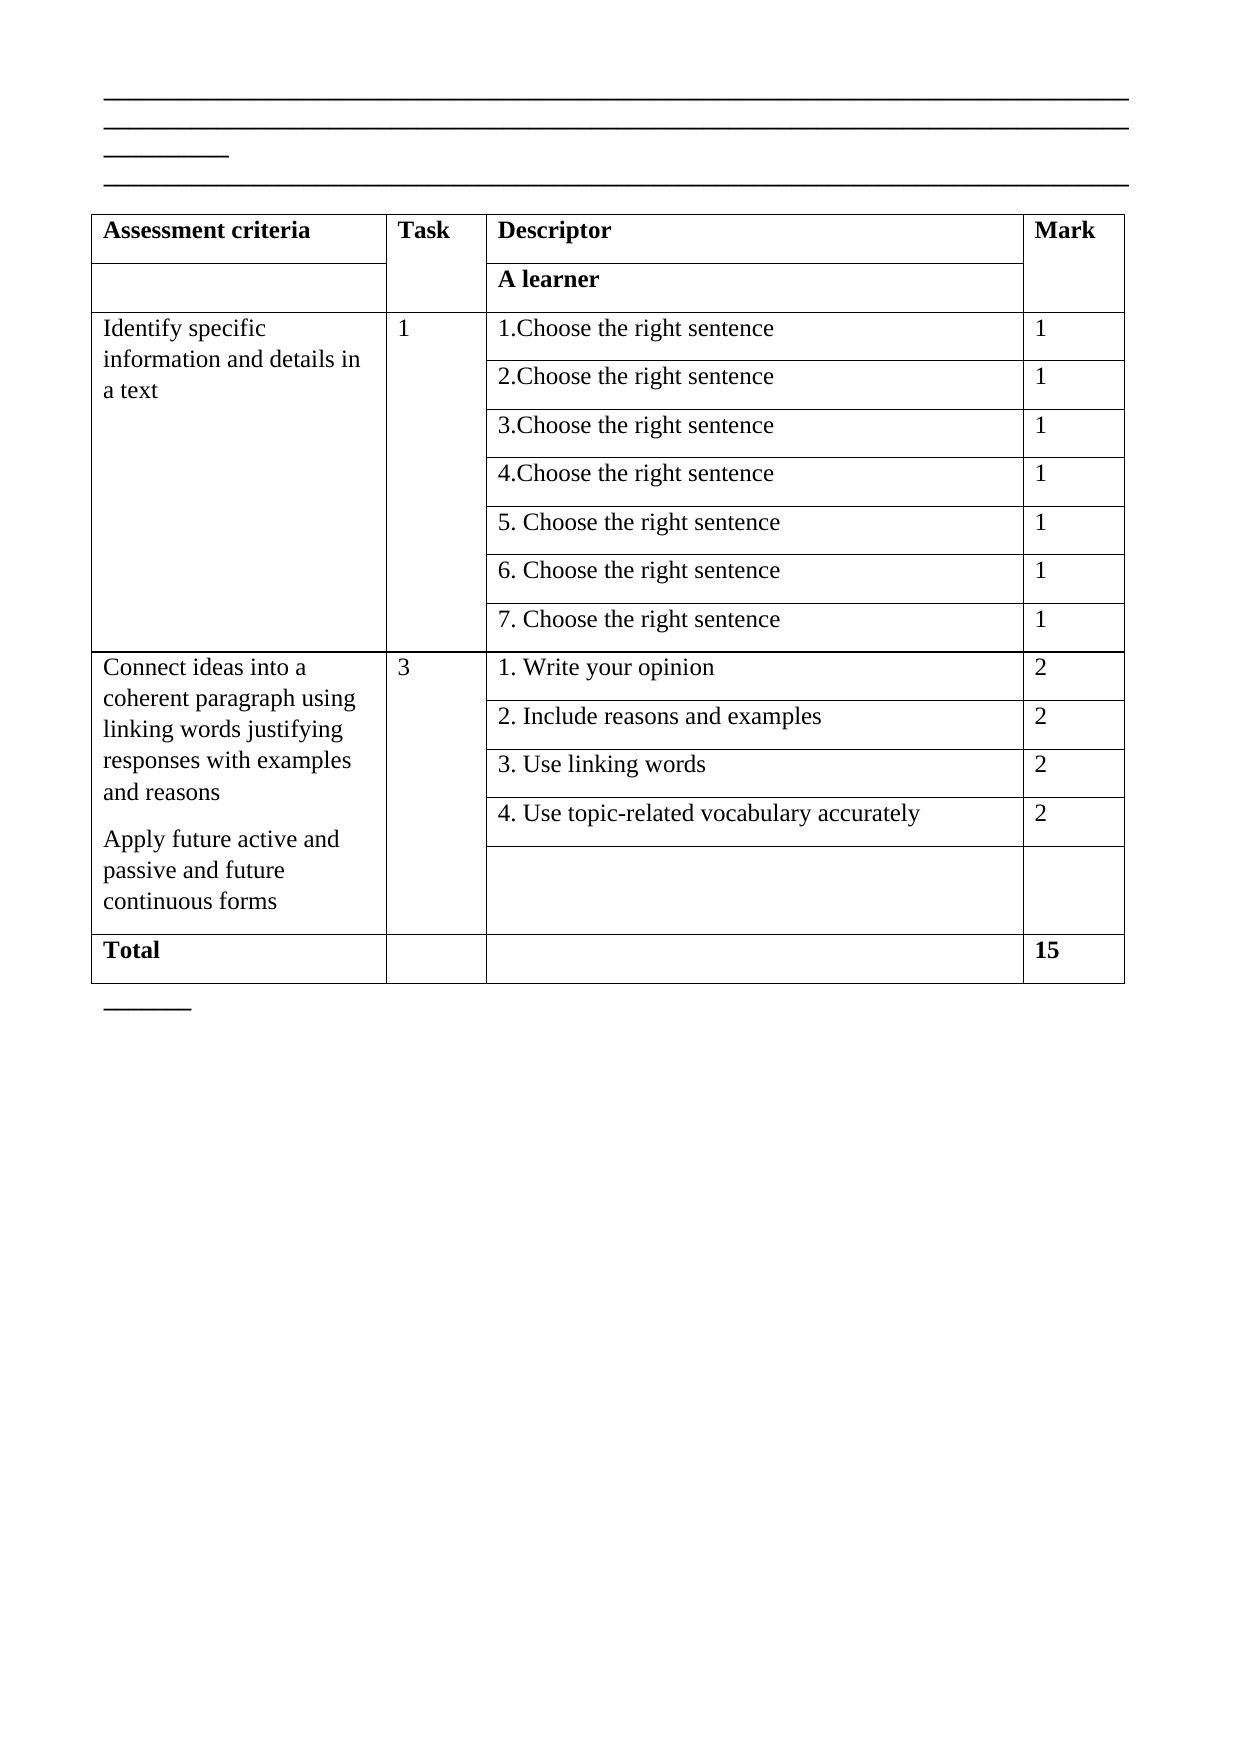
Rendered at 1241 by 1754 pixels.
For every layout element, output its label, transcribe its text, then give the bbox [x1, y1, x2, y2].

text _________________________________________________________________________________________ [103, 160, 1137, 1012]
table_cell 6. Choose the right sentence [487, 555, 1023, 603]
table_cell 2 [1024, 750, 1124, 797]
table_cell 1 [1024, 410, 1124, 457]
table_cell 4.Choose the right sentence [487, 458, 1023, 506]
table_cell 1 [1024, 604, 1124, 651]
table_header Mark [1024, 215, 1124, 312]
table_cell 3.Choose the right sentence [487, 410, 1023, 457]
table_cell 2 [1024, 798, 1124, 846]
table_cell 5. Choose the right sentence [487, 507, 1023, 554]
table_cell 4. Use topic-related vocabulary accurately [487, 798, 1023, 846]
table_cell 7. Choose the right sentence [487, 604, 1023, 651]
table_cell Connect ideas into a coherent paragraph using linking words justifying responses with examples and reasons Apply future active and passive and future continuous forms [92, 653, 386, 934]
table_cell 2 [1024, 653, 1124, 700]
table_cell Total [92, 935, 386, 983]
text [103, 74, 1137, 160]
table_cell [92, 264, 386, 312]
table_cell 1 [1024, 361, 1124, 409]
table_cell 3. Use linking words [487, 750, 1023, 797]
table_cell 1 [1024, 507, 1124, 554]
table_cell 1 [1024, 555, 1124, 603]
table_cell 1.Choose the right sentence [487, 313, 1023, 360]
table_cell 2 [1024, 701, 1124, 748]
table_cell [487, 847, 1023, 934]
table_cell [487, 935, 1023, 983]
table_cell 15 [1024, 935, 1124, 983]
table_cell 1 [387, 313, 486, 651]
table_cell 2.Choose the right sentence [487, 361, 1023, 409]
table_cell 3 [387, 653, 486, 934]
table_cell [1024, 847, 1124, 934]
table_header Descriptor [487, 215, 1023, 263]
table_cell [387, 935, 486, 983]
table_cell Identify specific information and details in a text [92, 313, 386, 651]
table_cell 1 [1024, 313, 1124, 360]
table_header Task [387, 215, 486, 312]
table_cell 1. Write your opinion [487, 653, 1023, 700]
table_cell 2. Include reasons and examples [487, 701, 1023, 748]
table_cell A learner [487, 264, 1023, 312]
table_header Assessment criteria [92, 215, 386, 263]
table_cell 1 [1024, 458, 1124, 506]
